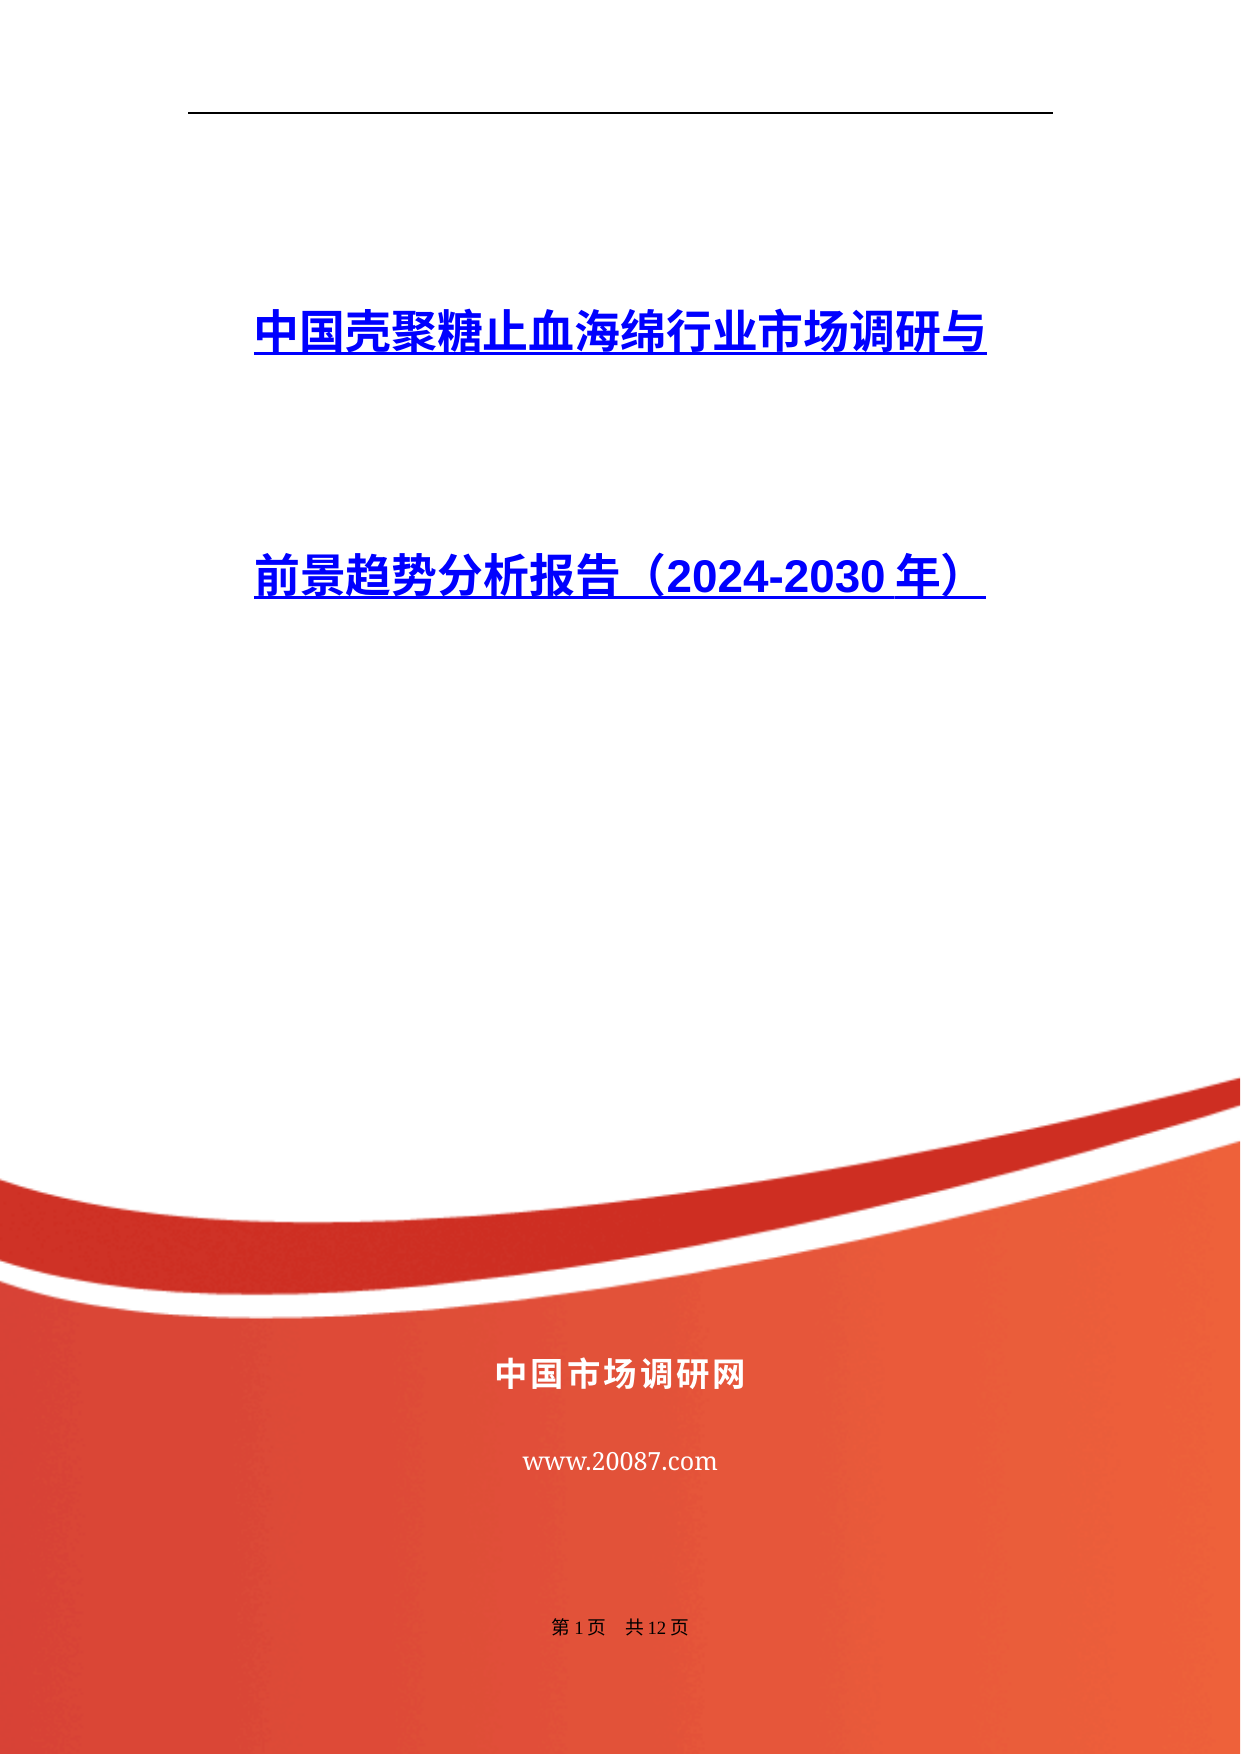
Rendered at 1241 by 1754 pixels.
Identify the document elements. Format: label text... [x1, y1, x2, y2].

picture [0, 1006, 1241, 1754]
table_header 中国壳聚糖止血海绵行业市场调研与前景趋势分析报告（2024-2030年） [188, 207, 1053, 773]
text www.20087.com [187, 1428, 1053, 1493]
subtitle 中国市场调研网 [187, 1339, 1053, 1404]
